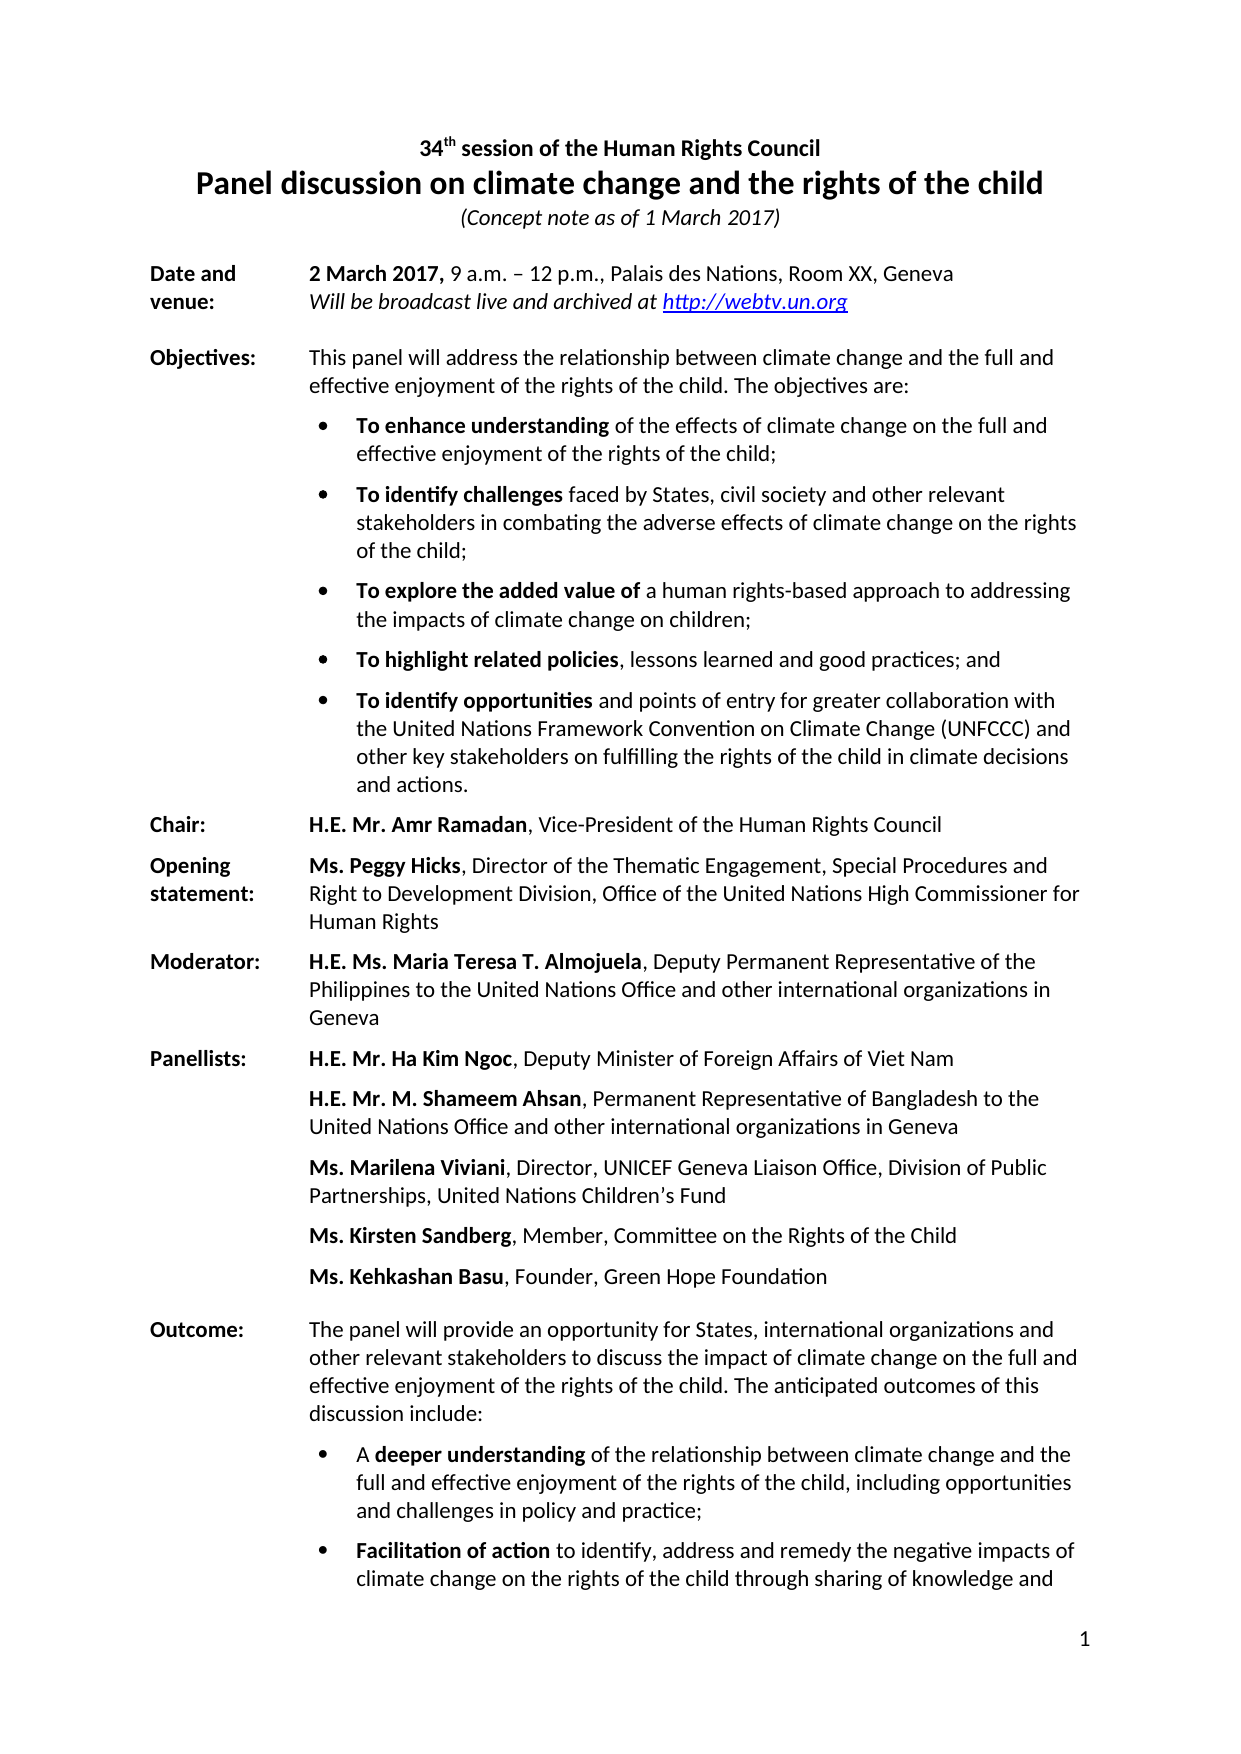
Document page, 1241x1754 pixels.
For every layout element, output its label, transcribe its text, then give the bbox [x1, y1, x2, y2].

table_cell This panel will address the relationship between climate change and the full and effective enjoyment of the rights of the child. The objectives are: To enhance understanding of the effects of climate change on the full and effective enjoyment of the rights of the child; To identify challenges faced by States, civil society and other relevant stakeholders in combating the adverse effects of climate change on the rights of the child; To explore the added value of a human rights-based approach to addressing the impacts of climate change on children; To highlight related policies, lessons learned and good practices; and To identify opportunities and points of entry for greater collaboration with the United Nations Framework Convention on Climate Change (UNFCCC) and other key stakeholders on fulfilling the rights of the child in climate decisions and actions. [298, 343, 1101, 810]
table_cell H.E. Ms. Maria Teresa T. Almojuela, Deputy Permanent Representative of the Philippines to the United Nations Office and other international organizations in Geneva [298, 948, 1101, 1044]
table_cell Chair: [139, 810, 298, 851]
table_header Date and venue: [139, 259, 298, 343]
table_cell Objectives: [139, 343, 298, 810]
table_cell Opening statement: [139, 851, 298, 947]
table_cell Moderator: [139, 948, 298, 1044]
table_cell Outcome: [139, 1315, 298, 1592]
table_cell Panellists: [139, 1044, 298, 1315]
text (Concept note as of 1 March 2017) [150, 203, 1090, 231]
table_header 2 March 2017, 9 a.m. – 12 p.m., Palais des Nations, Room XX, Geneva Will be broadcast live and archived at http://webtv.un.org [298, 259, 1101, 343]
text Panel discussion on climate change and the rights of the child [150, 162, 1090, 203]
table_cell H.E. Mr. Amr Ramadan, Vice-President of the Human Rights Council [298, 810, 1101, 851]
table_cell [298, 1315, 1101, 1592]
table_cell H.E. Mr. Ha Kim Ngoc, Deputy Minister of Foreign Affairs of Viet Nam H.E. Mr. M. Shameem Ahsan, Permanent Representative of Bangladesh to the United Nations Office and other international organizations in Geneva Ms. Marilena Viviani, Director, UNICEF Geneva Liaison Office, Division of Public Partnerships, United Nations Children’s Fund Ms. Kirsten Sandberg, Member, Committee on the Rights of the Child Ms. Kehkashan Basu, Founder, Green Hope Foundation [298, 1044, 1101, 1315]
table_cell Ms. Peggy Hicks, Director of the Thematic Engagement, Special Procedures and Right to Development Division, Office of the United Nations High Commissioner for Human Rights [298, 851, 1101, 947]
text 34th session of the Human Rights Council [150, 133, 1090, 162]
